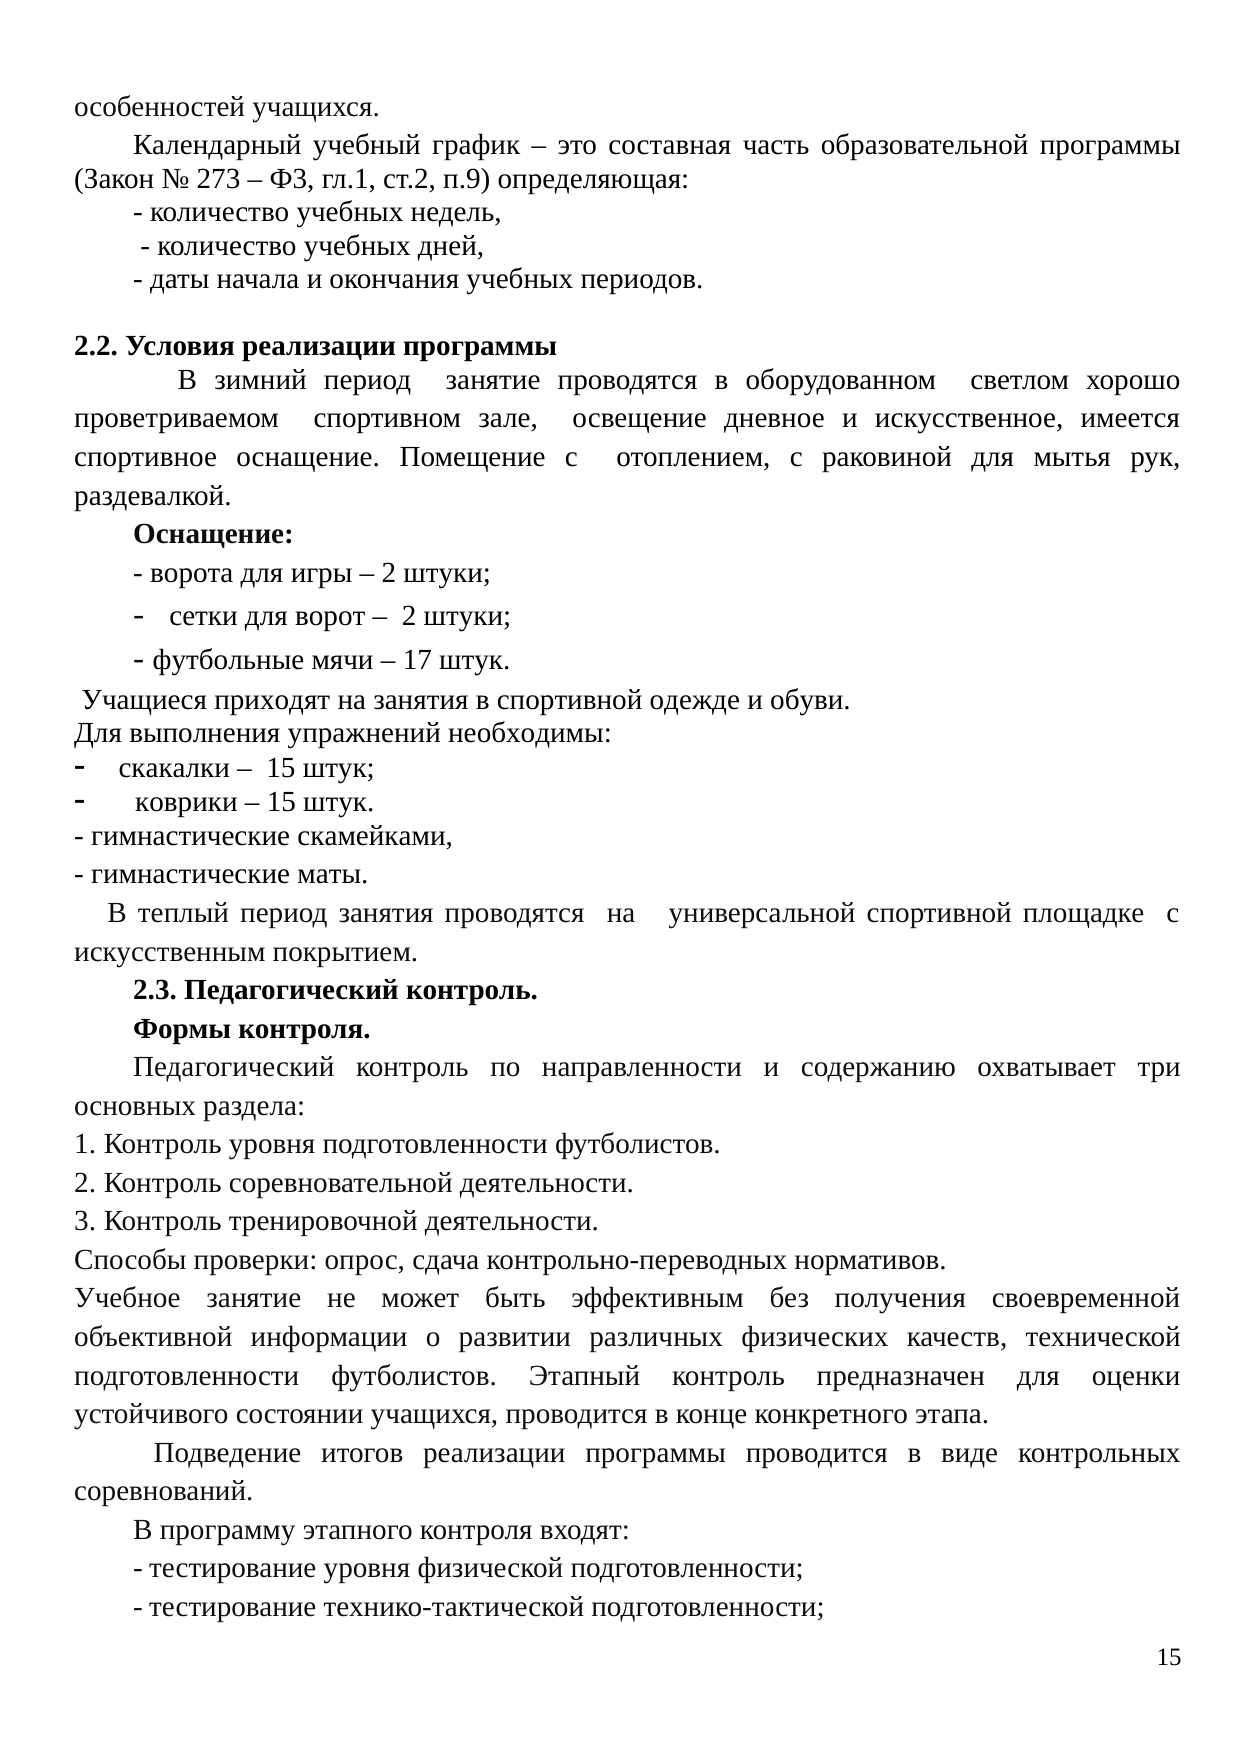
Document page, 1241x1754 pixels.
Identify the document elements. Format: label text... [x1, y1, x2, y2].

text 2.3. Педагогический контроль. [74, 972, 1181, 1006]
text В зимний период занятие проводятся в оборудованном светлом хорошо проветриваемом спортивном зале, освещение дневное и искусственное, имеется спортивное оснащение. Помещение с отоплением, с раковиной для мытья рук, раздевалкой. [74, 362, 1181, 511]
text Педагогический контроль по направленности и содержанию охватывает три основных раздела: [74, 1049, 1181, 1121]
text - гимнастические скамейками, [74, 818, 1181, 852]
text В программу этапного контроля входят: [74, 1512, 1181, 1545]
text - количество учебных дней, [74, 228, 1181, 261]
text 2.2. Условия реализации программы [74, 328, 1181, 362]
text скакалки – 15 штук; [74, 749, 1181, 784]
text Способы проверки: опрос, сдача контрольно-переводных нормативов. [74, 1242, 1181, 1276]
text Подведение итогов реализации программы проводится в виде контрольных соревнований. [74, 1435, 1181, 1507]
list тестирование технико-тактической подготовленности; [74, 1589, 1181, 1622]
text Учебное занятие не может быть эффективным без получения своевременной объективной информации о развитии различных физических качеств, технической подготовленности футболистов. Этапный контроль предназначен для оценки устойчивого состоянии учащихся, проводится в конце конкретного этапа. [74, 1281, 1181, 1430]
text - гимнастические маты. [74, 857, 1181, 890]
list Контроль уровня подготовленности футболистов. [74, 1126, 1181, 1160]
text Оснащение: [74, 516, 1181, 550]
text коврики – 15 штук. [74, 784, 1181, 818]
list тестирование уровня физической подготовленности; [74, 1550, 1181, 1584]
text - футбольные мячи – 17 штук. [74, 638, 1181, 676]
list Контроль соревновательной деятельности. [74, 1165, 1181, 1198]
text В теплый период занятия проводятся на универсальной спортивной площадке с искусственным покрытием. [74, 895, 1181, 967]
text - ворота для игры – 2 штуки; [74, 555, 1181, 588]
text Для выполнения упражнений необходимы: [74, 716, 1181, 749]
text Учащиеся приходят на занятия в спортивной одежде и обуви. [74, 682, 1181, 716]
list Контроль тренировочной деятельности. [74, 1203, 1181, 1237]
text - даты начала и окончания учебных периодов. [74, 261, 1181, 295]
text Формы контроля. [74, 1011, 1181, 1044]
text Календарный учебный график – это составная часть образовательной программы (Закон № 273 – Ф3, гл.1, ст.2, п.9) определяющая: [74, 127, 1181, 194]
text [74, 89, 1181, 122]
text - сетки для ворот – 2 штуки; [74, 594, 1181, 632]
text - количество учебных недель, [74, 194, 1181, 228]
